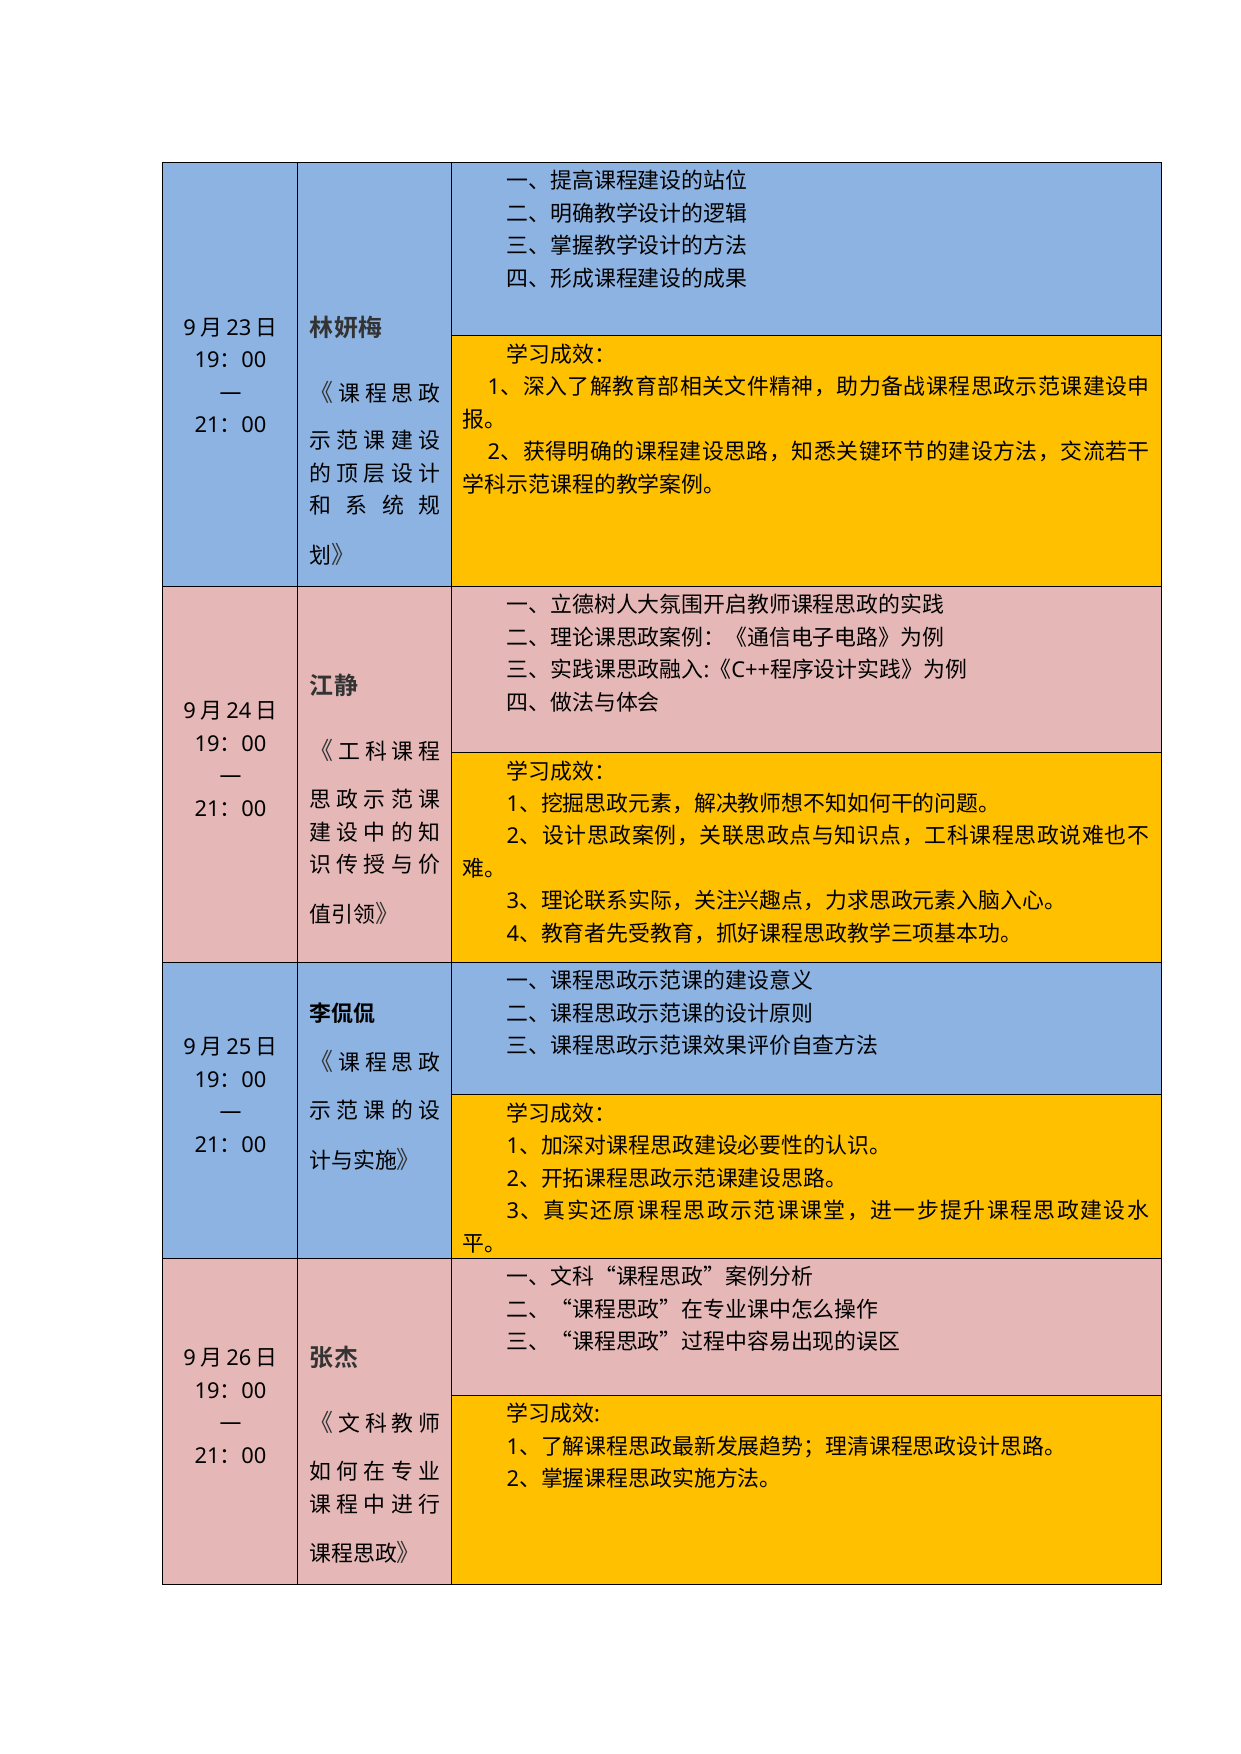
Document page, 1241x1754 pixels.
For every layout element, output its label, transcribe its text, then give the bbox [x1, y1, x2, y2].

table_cell 一、提高课程建设的站位 二、明确教学设计的逻辑 三、掌握教学设计的方法 四、形成课程建设的成果 [452, 163, 1161, 335]
table_cell 林妍梅 《课程思政示范课建设的顶层设计和系统规划》 [298, 163, 451, 586]
table_cell 9月25日 19：00 — 21：00 [163, 963, 297, 1258]
table_cell 9月26日 19：00 — 21：00 [163, 1259, 297, 1584]
table_cell 学习成效： 1、加深对课程思政建设必要性的认识。 2、开拓课程思政示范课建设思路。 3、真实还原课程思政示范课课堂，进一步提升课程思政建设水平。 [452, 1095, 1161, 1258]
table_cell 张杰 《文科教师如何在专业课程中进行课程思政》 [298, 1259, 451, 1584]
table_cell 一、文科“课程思政”案例分析 二、“课程思政”在专业课中怎么操作 三、“课程思政”过程中容易出现的误区 [452, 1259, 1161, 1395]
table_cell 9月23日 19：00 — 21：00 [163, 163, 297, 586]
table_cell 李侃侃 《课程思政示范课的设计与实施》 [298, 963, 451, 1258]
table_cell 江静 《工科课程思政示范课建设中的知识传授与价值引领》 [298, 587, 451, 962]
table_cell 一、课程思政示范课的建设意义 二、课程思政示范课的设计原则 三、课程思政示范课效果评价自查方法 [452, 963, 1161, 1094]
table_cell 学习成效： 1、挖掘思政元素，解决教师想不知如何干的问题。 2、设计思政案例，关联思政点与知识点，工科课程思政说难也不难。 3、理论联系实际，关注兴趣点，力求思政元素入脑入心。 4、教育者先受教育，抓好课程思政教学三项基本功。 [452, 753, 1161, 962]
table_cell 学习成效： 1、深入了解教育部相关文件精神，助力备战课程思政示范课建设申报。 2、获得明确的课程建设思路，知悉关键环节的建设方法，交流若干学科示范课程的教学案例。 [452, 336, 1161, 586]
table_cell 9月24日 19：00 — 21：00 [163, 587, 297, 962]
table_cell 学习成效: 1、了解课程思政最新发展趋势；理清课程思政设计思路。 2、掌握课程思政实施方法。 [452, 1396, 1161, 1584]
table_cell 一、立德树人大氛围开启教师课程思政的实践 二、理论课思政案例：《通信电子电路》为例 三、实践课思政融入:《C++程序设计实践》为例 四、做法与体会 [452, 587, 1161, 752]
